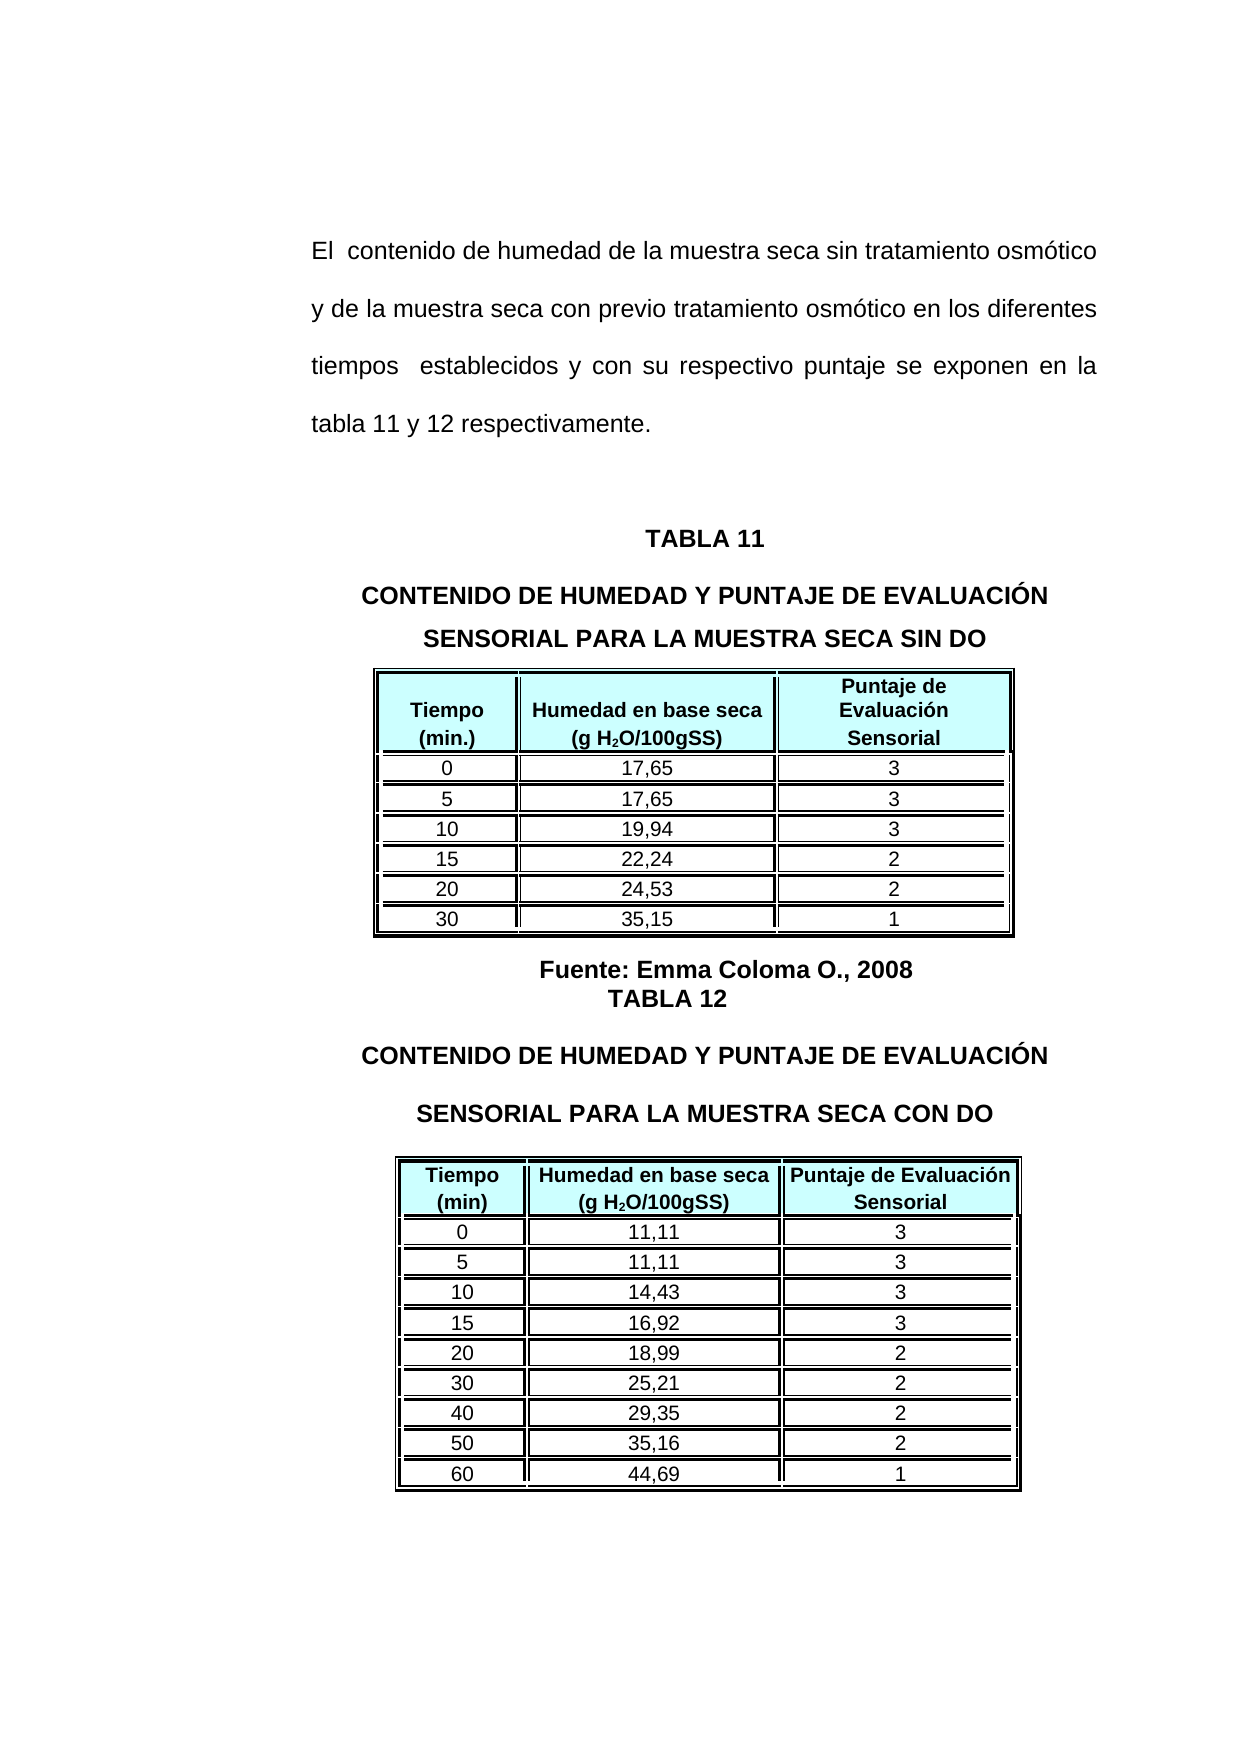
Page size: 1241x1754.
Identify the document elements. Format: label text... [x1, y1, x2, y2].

table_cell 18,99 [530, 1341, 778, 1364]
table_cell 10 [376, 810, 518, 841]
table_cell 1 [781, 1455, 1019, 1485]
table_cell 60 [398, 1455, 526, 1485]
table_cell 50 [398, 1425, 526, 1455]
table_cell 3 [776, 780, 1012, 810]
text Fuente: Emma Coloma O., 2008 [236, 955, 1098, 984]
table_cell 2 [781, 1425, 1019, 1455]
table_header Tiempo [401, 1163, 526, 1186]
table_cell 29,35 [530, 1401, 778, 1425]
table_cell 3 [781, 1244, 1019, 1274]
table_cell 3 [776, 810, 1012, 841]
table_header Puntaje de Evaluación [781, 1158, 1019, 1186]
table_cell 35,15 [518, 901, 776, 931]
table_cell 15 [376, 841, 518, 871]
table_cell 25,21 [530, 1371, 778, 1395]
table_cell 2 [776, 871, 1012, 901]
table_cell 30 [398, 1365, 526, 1395]
table_cell 20 [398, 1334, 526, 1364]
table_cell 40 [398, 1395, 526, 1425]
table_header Humedad en base seca [518, 669, 776, 722]
table_cell 16,92 [530, 1310, 778, 1334]
table_cell 14,43 [530, 1280, 778, 1304]
table_cell 11,11 [530, 1220, 778, 1244]
table_cell 24,53 [521, 877, 773, 901]
table_header Tiempo [379, 674, 518, 722]
table_cell 5 [398, 1244, 526, 1274]
table_cell 3 [776, 750, 1012, 780]
table_cell (min) [401, 1186, 523, 1213]
table_cell (g H2O/100gSS) [530, 1186, 778, 1213]
table_cell 2 [781, 1365, 1019, 1395]
text TABLA 11 [311, 524, 1098, 552]
table_cell (min.) [379, 722, 515, 750]
table_cell Sensorial [785, 1186, 1016, 1213]
table_cell 15 [398, 1304, 526, 1334]
table_cell 10 [398, 1274, 526, 1304]
table_cell 20 [376, 871, 518, 901]
table_cell 3 [781, 1274, 1019, 1304]
table_cell 22,24 [521, 847, 773, 871]
table_cell 0 [398, 1214, 526, 1244]
text TABLA 12 [236, 984, 1098, 1012]
text El contenido de humedad de la muestra seca sin tratamiento osmótico y de la muestra seca con previo tratamiento osmótico en los diferentes tiempos establecidos y con su respectivo puntaje se exponen en la tabla 11 y 12 respectivamente. [311, 236, 1098, 437]
table_cell Sensorial [779, 722, 1009, 750]
table_cell 17,65 [521, 786, 773, 810]
text CONTENIDO DE HUMEDAD Y PUNTAJE DE EVALUACIÓN SENSORIAL PARA CON DO [311, 1041, 1098, 1127]
table_cell 1 [776, 901, 1012, 931]
table_cell 2 [776, 841, 1012, 871]
table_cell (g H2O/100gSS) [521, 722, 773, 750]
table_cell 3 [781, 1214, 1019, 1244]
table_cell 5 [376, 780, 518, 810]
table_cell 19,94 [521, 817, 773, 841]
table_cell 2 [781, 1395, 1019, 1425]
text CONTENIDO DE HUMEDAD Y PUNTAJE DE EVALUACIÓN SENSORIAL PARA SIN DO [311, 581, 1098, 653]
table_header Humedad en base seca [526, 1158, 781, 1186]
table_cell 35,16 [530, 1431, 778, 1455]
table_cell 11,11 [530, 1250, 778, 1274]
table_cell 0 [376, 750, 518, 780]
table_cell 17,65 [521, 756, 773, 780]
table_cell 3 [781, 1304, 1019, 1334]
table_cell 30 [376, 901, 518, 931]
table_cell 2 [781, 1334, 1019, 1364]
table_cell 44,69 [526, 1455, 781, 1485]
table_header Puntaje de Evaluación [776, 669, 1012, 722]
